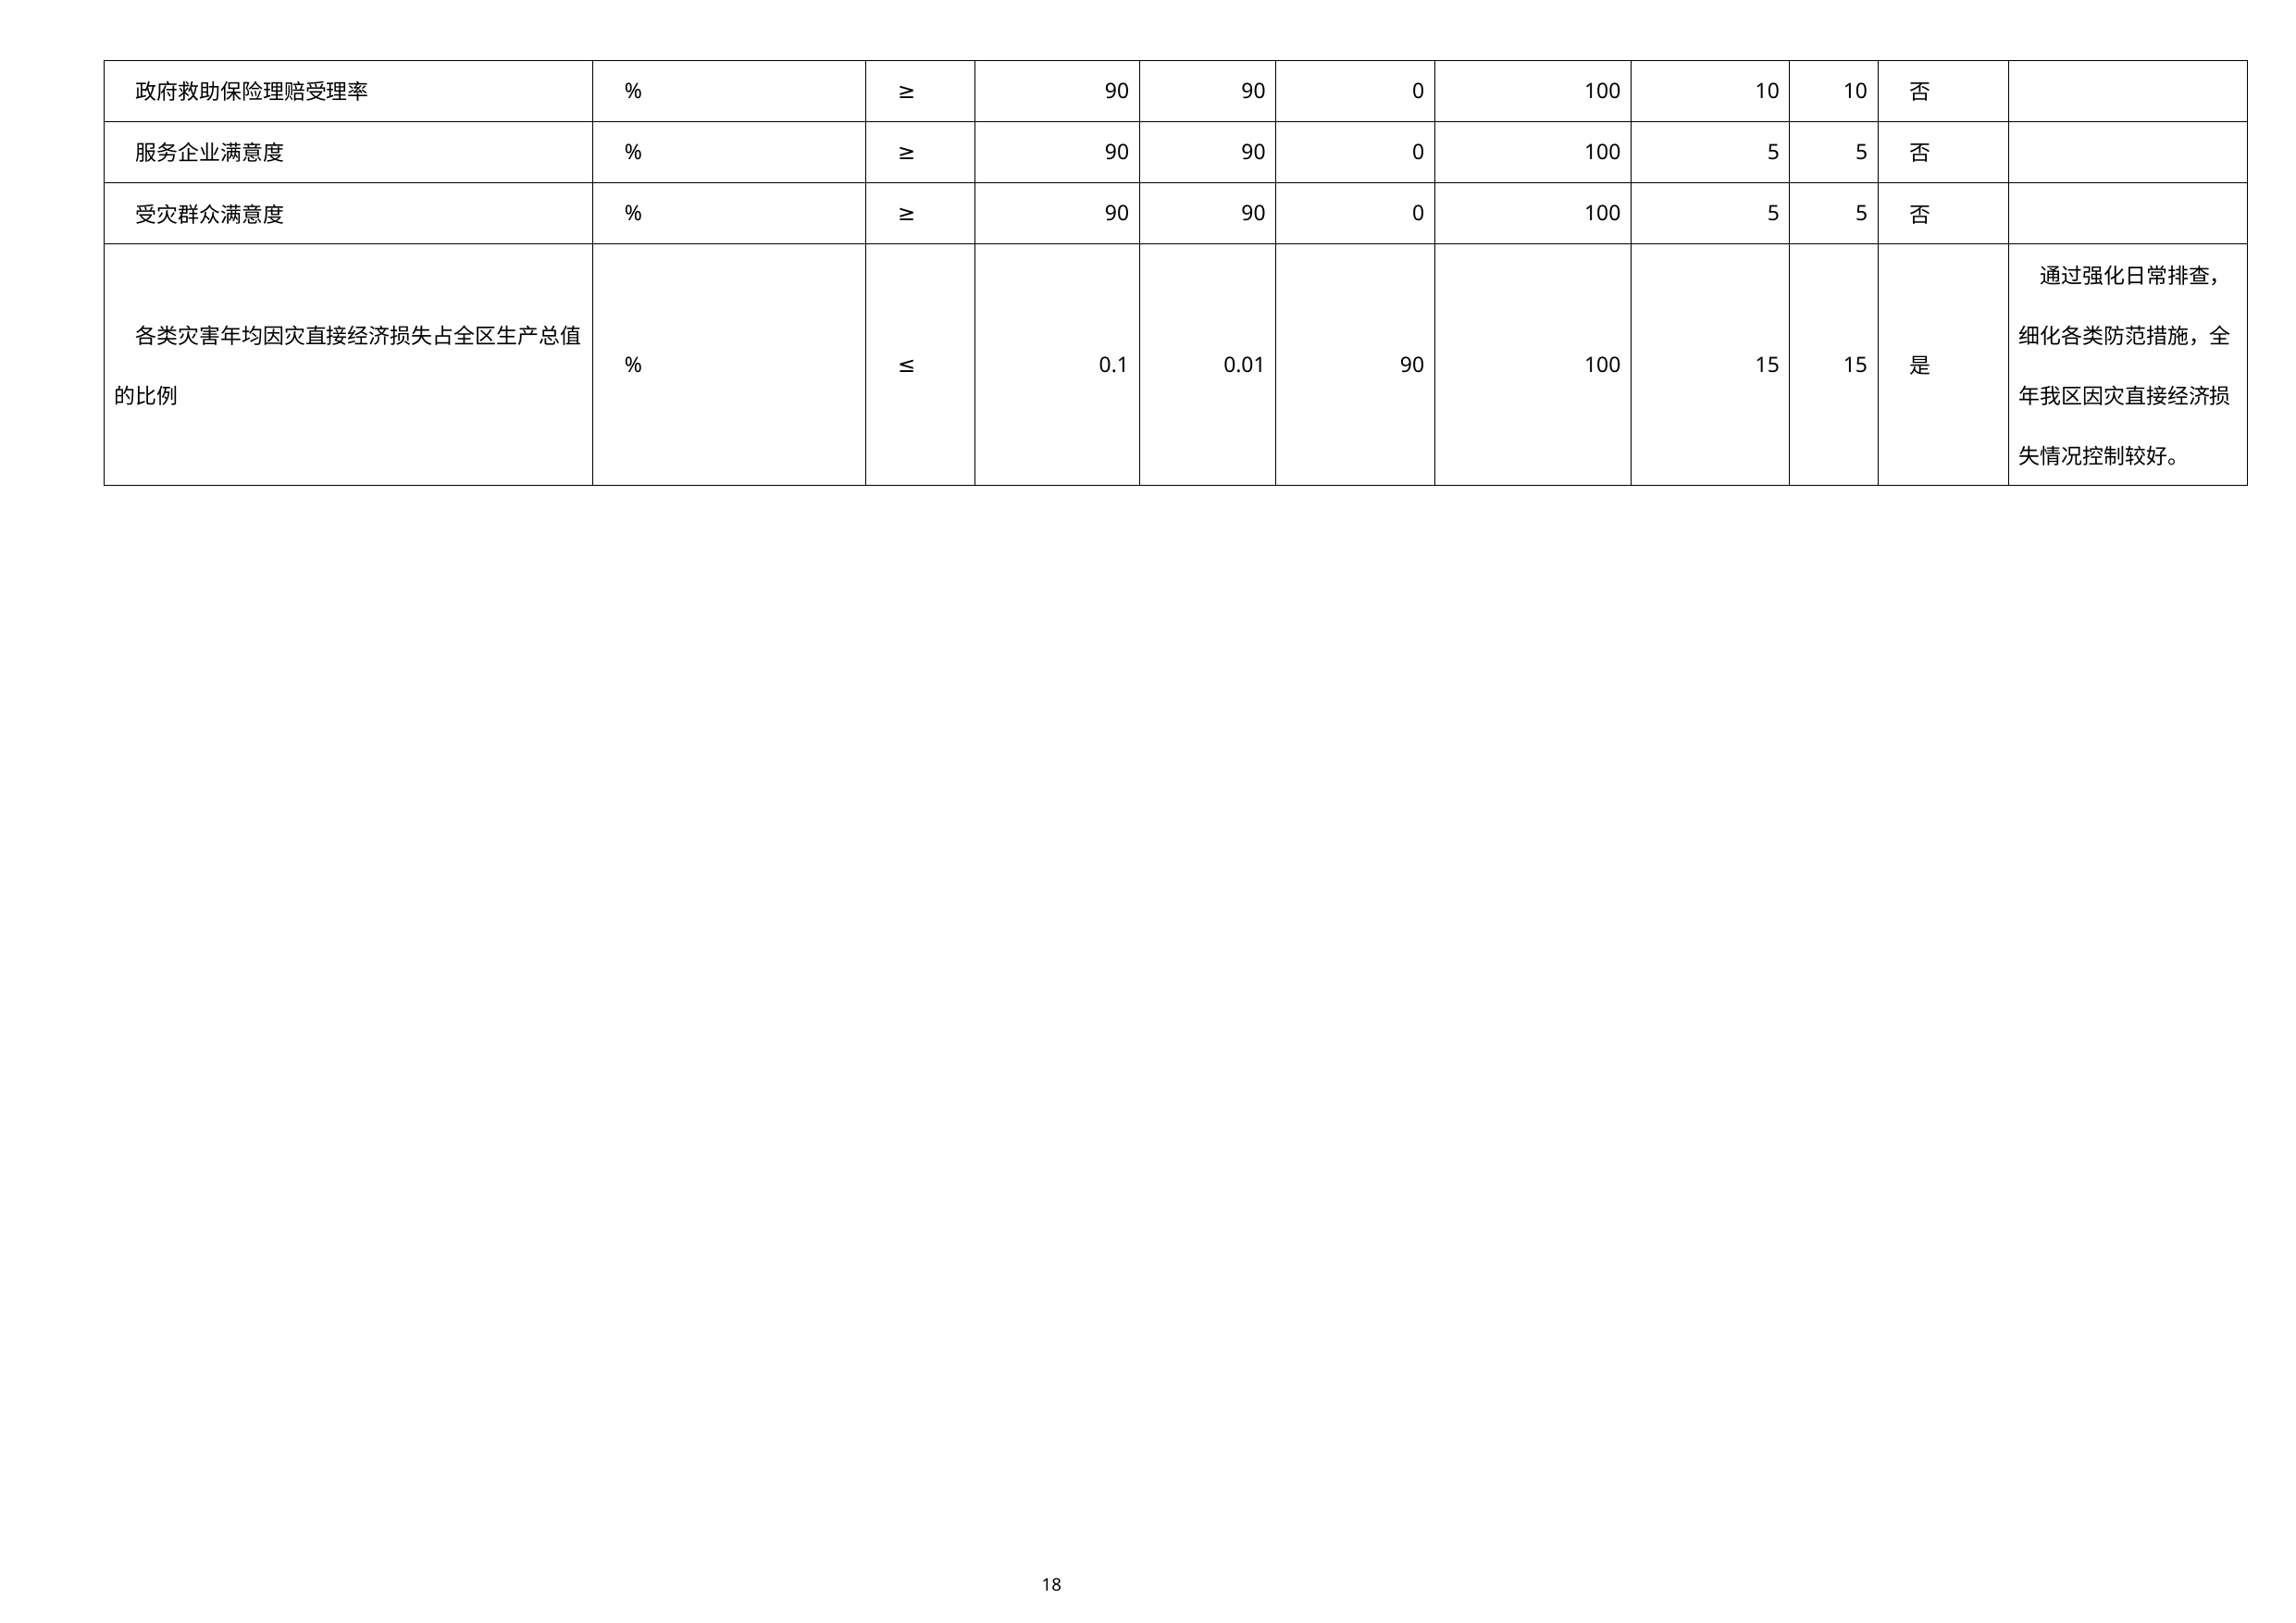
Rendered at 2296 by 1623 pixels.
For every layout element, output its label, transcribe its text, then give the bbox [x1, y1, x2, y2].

table_cell ≥ [866, 183, 974, 243]
table_cell ≥ [866, 61, 974, 121]
table_cell 5 [1790, 122, 1878, 182]
table_cell 0 [1276, 122, 1434, 182]
table_cell 0 [1276, 61, 1434, 121]
table_cell 通过强化日常排查，细化各类防范措施，全年我区因灾直接经济损失情况控制较好。 [2009, 244, 2247, 485]
table_cell [2009, 122, 2247, 182]
table_cell 否 [1879, 122, 2008, 182]
table_cell [2009, 61, 2247, 121]
table_cell 100 [1435, 122, 1631, 182]
table_cell 90 [1140, 122, 1275, 182]
table_cell 受灾群众满意度 [105, 183, 592, 243]
table_cell 90 [975, 183, 1139, 243]
table_cell % [593, 122, 865, 182]
table_cell % [593, 61, 865, 121]
table_cell 政府救助保险理赔受理率 [105, 61, 592, 121]
table_cell 5 [1632, 122, 1789, 182]
table_cell ≥ [866, 122, 974, 182]
table_cell 15 [1632, 244, 1789, 485]
table_cell 0.1 [975, 244, 1139, 485]
table_cell 0 [1276, 183, 1434, 243]
table_cell 否 [1879, 61, 2008, 121]
table_cell 90 [975, 122, 1139, 182]
table_cell 100 [1435, 183, 1631, 243]
table_cell 90 [1140, 183, 1275, 243]
table_cell [2009, 183, 2247, 243]
table_cell 否 [1879, 183, 2008, 243]
table_cell 90 [1276, 244, 1434, 485]
table_cell % [593, 244, 865, 485]
table_cell 各类灾害年均因灾直接经济损失占全区生产总值的比例 [105, 244, 592, 485]
table_cell 服务企业满意度 [105, 122, 592, 182]
table_cell 5 [1632, 183, 1789, 243]
table_cell 90 [1140, 61, 1275, 121]
table_cell % [593, 183, 865, 243]
table_cell 90 [975, 61, 1139, 121]
table_cell 是 [1879, 244, 2008, 485]
table_cell 10 [1790, 61, 1878, 121]
table_cell 0.01 [1140, 244, 1275, 485]
table_cell 100 [1435, 244, 1631, 485]
table_cell 10 [1632, 61, 1789, 121]
table_cell ≤ [866, 244, 974, 485]
table_cell 15 [1790, 244, 1878, 485]
table_cell 5 [1790, 183, 1878, 243]
table_cell 100 [1435, 61, 1631, 121]
